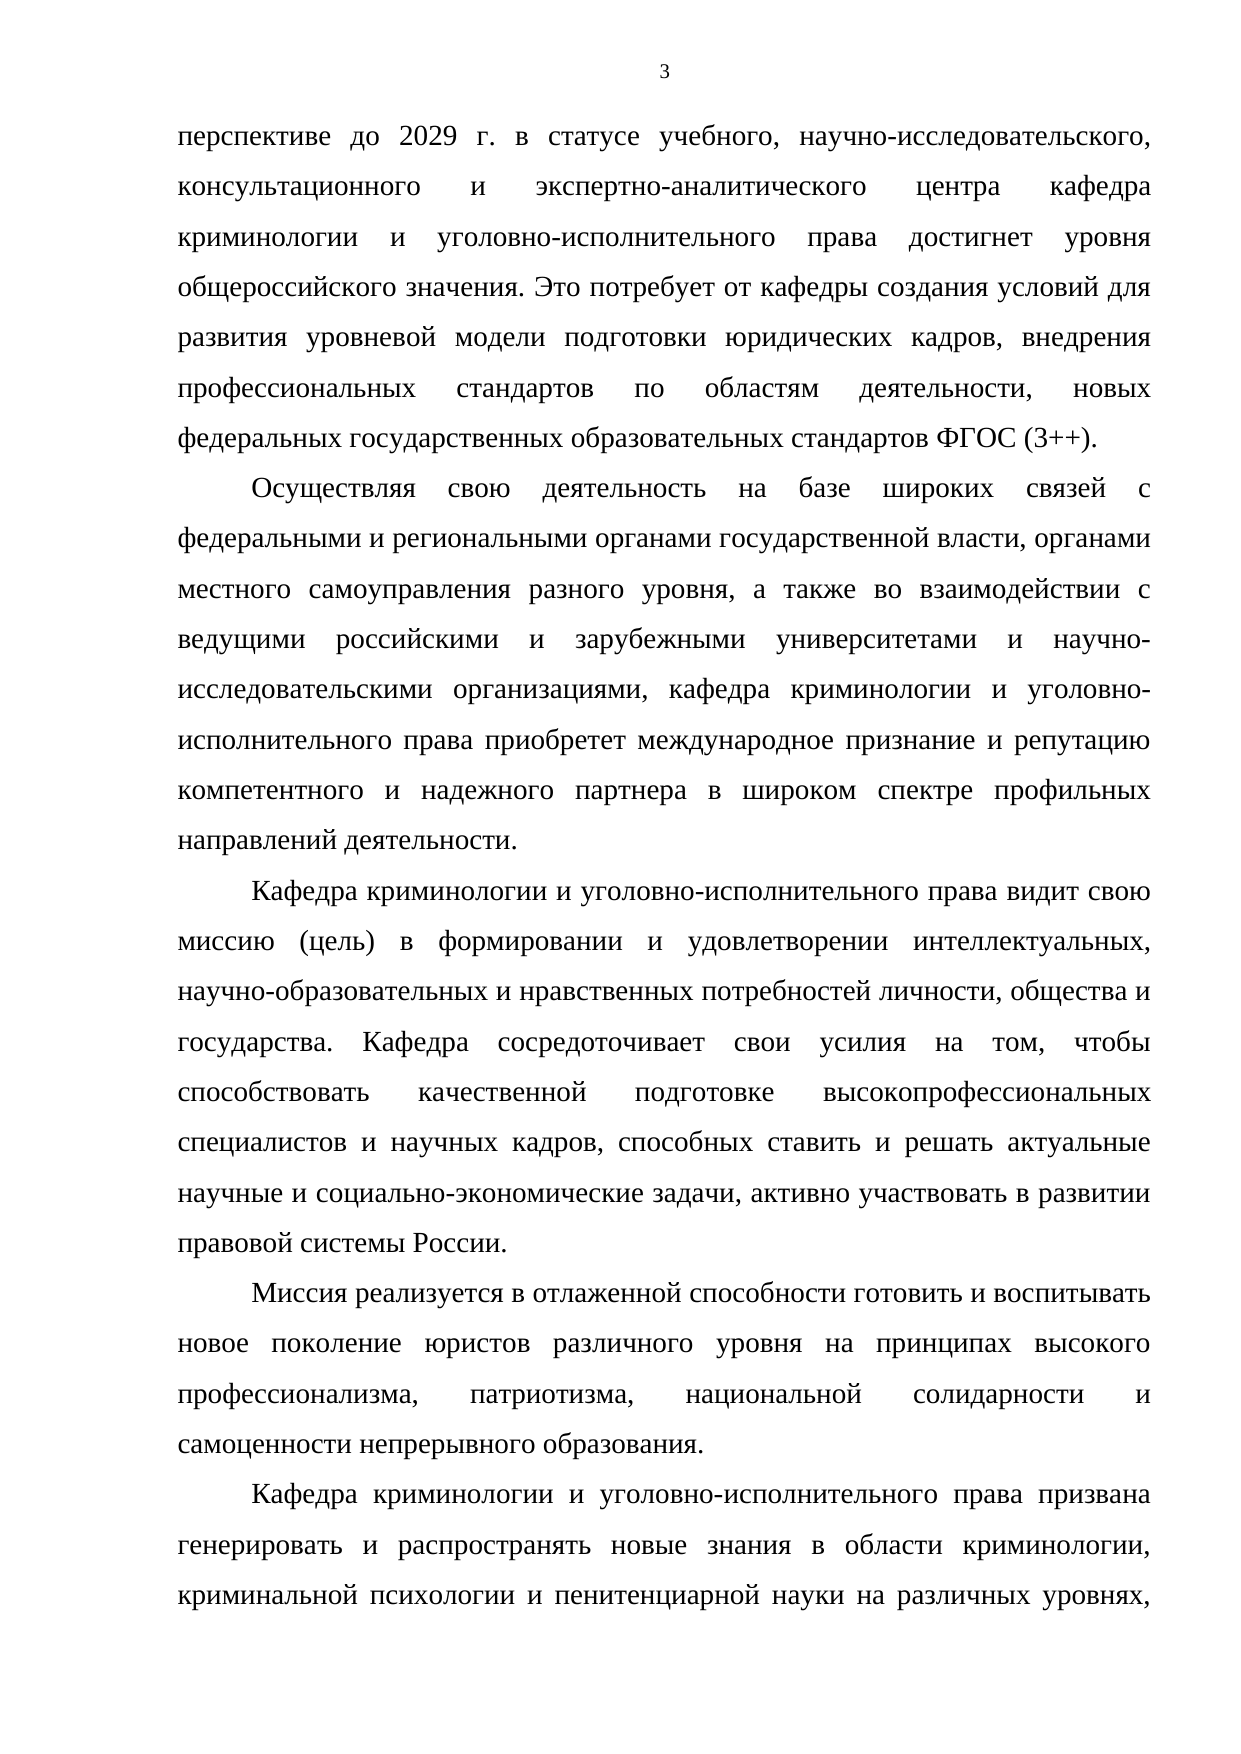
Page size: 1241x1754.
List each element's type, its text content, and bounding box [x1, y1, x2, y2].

text Миссия реализуется в отлаженной способности готовить и воспитывать новое поколение юристов различного уровня на принципах высокого профессионализма, патриотизма, национальной солидарности и самоценности непрерывного образования. [177, 1275, 1152, 1460]
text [177, 118, 1152, 453]
text Осуществляя свою деятельность на базе широких связей с федеральными и региональными органами государственной власти, органами местного самоуправления разного уровня, а также во взаимодействии с ведущими российскими и зарубежными университетами и научно-исследовательскими организациями, кафедра криминологии и уголовно-исполнительного права приобретет международное признание и репутацию компетентного и надежного партнера в широком спектре профильных направлений деятельности. [177, 470, 1152, 856]
text Кафедра криминологии и уголовно-исполнительного права видит свою миссию (цель) в формировании и удовлетворении интеллектуальных, научно-образовательных и нравственных потребностей личности, общества и государства. Кафедра сосредоточивает свои усилия на том, чтобы способствовать качественной подготовке высокопрофессиональных специалистов и научных кадров, способных ставить и решать актуальные научные и социально-экономические задачи, активно участвовать в развитии правовой системы России. [177, 873, 1152, 1258]
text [177, 1477, 1152, 1611]
